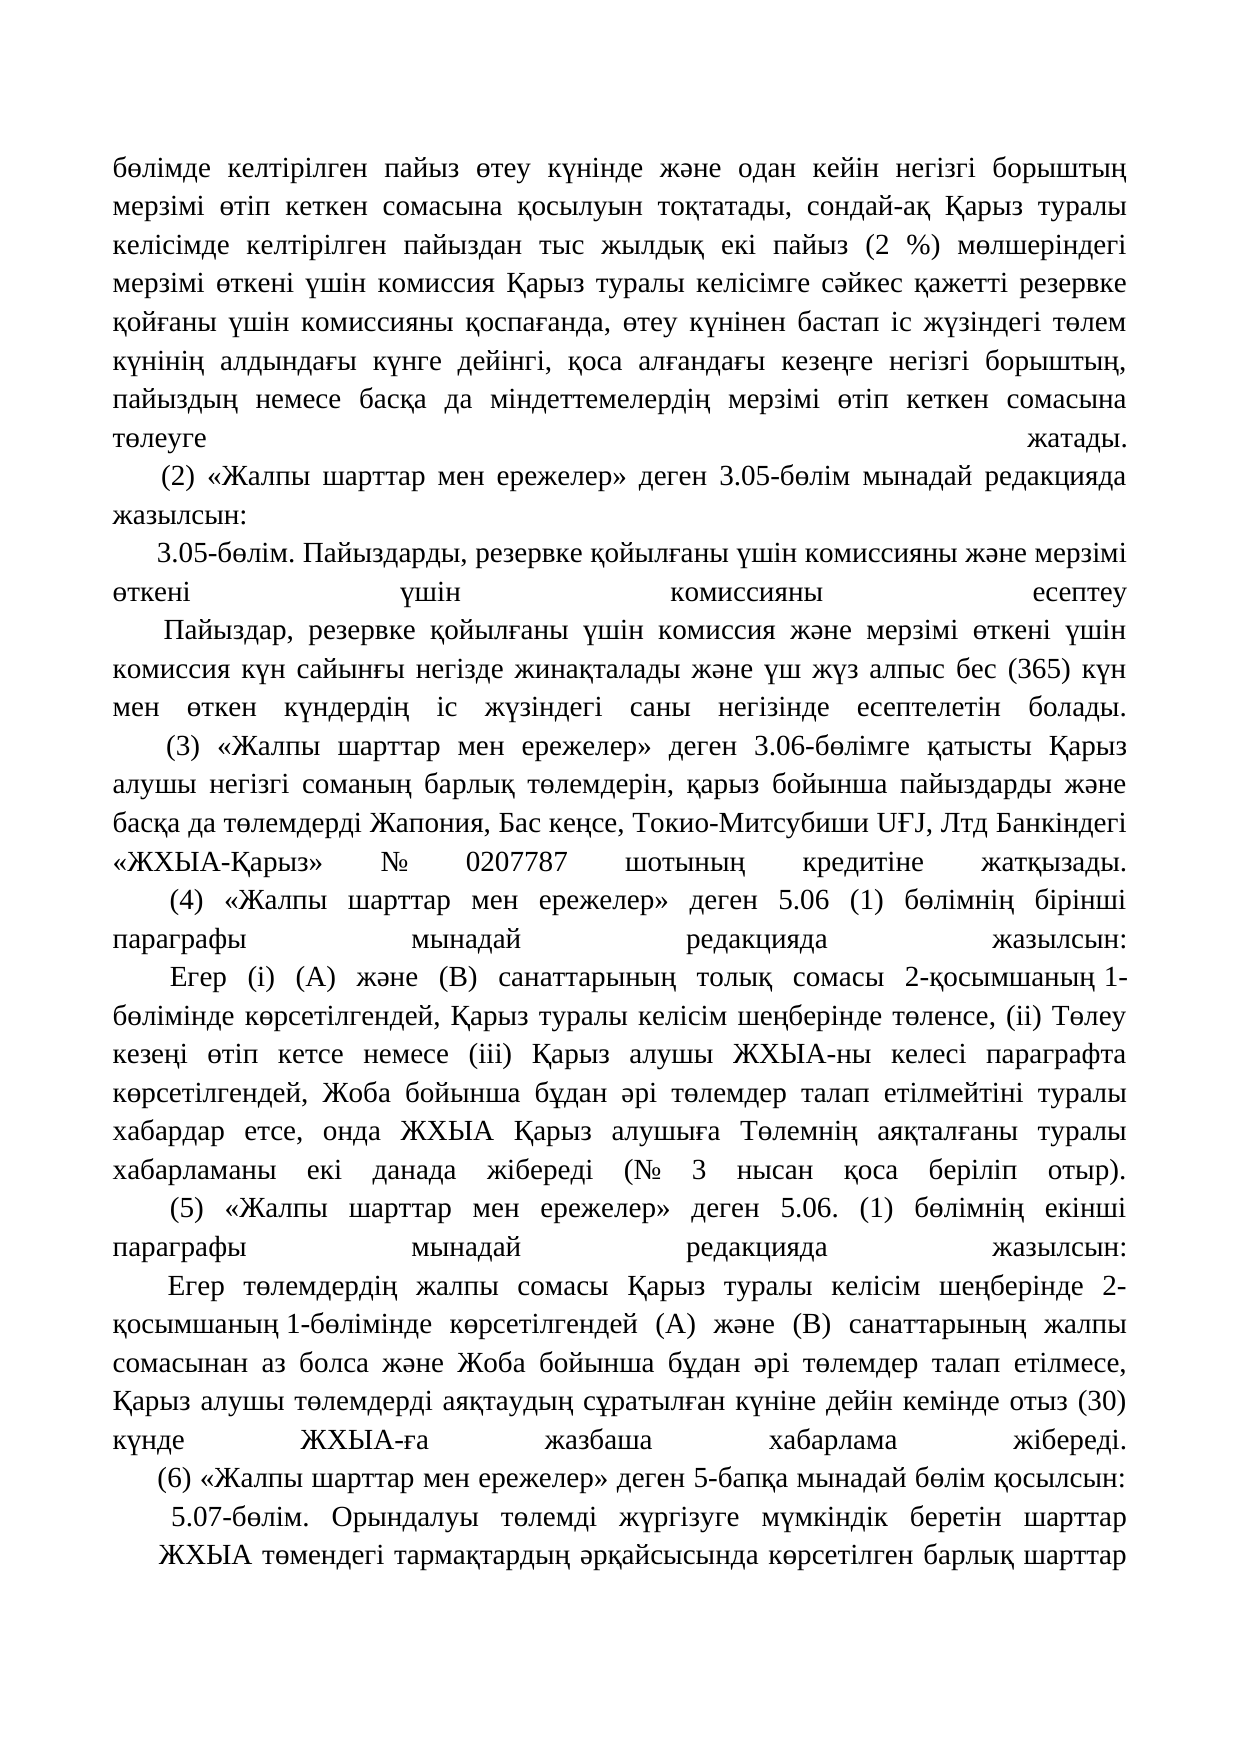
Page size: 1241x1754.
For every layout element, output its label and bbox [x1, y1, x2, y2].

text [112, 150, 1128, 1571]
